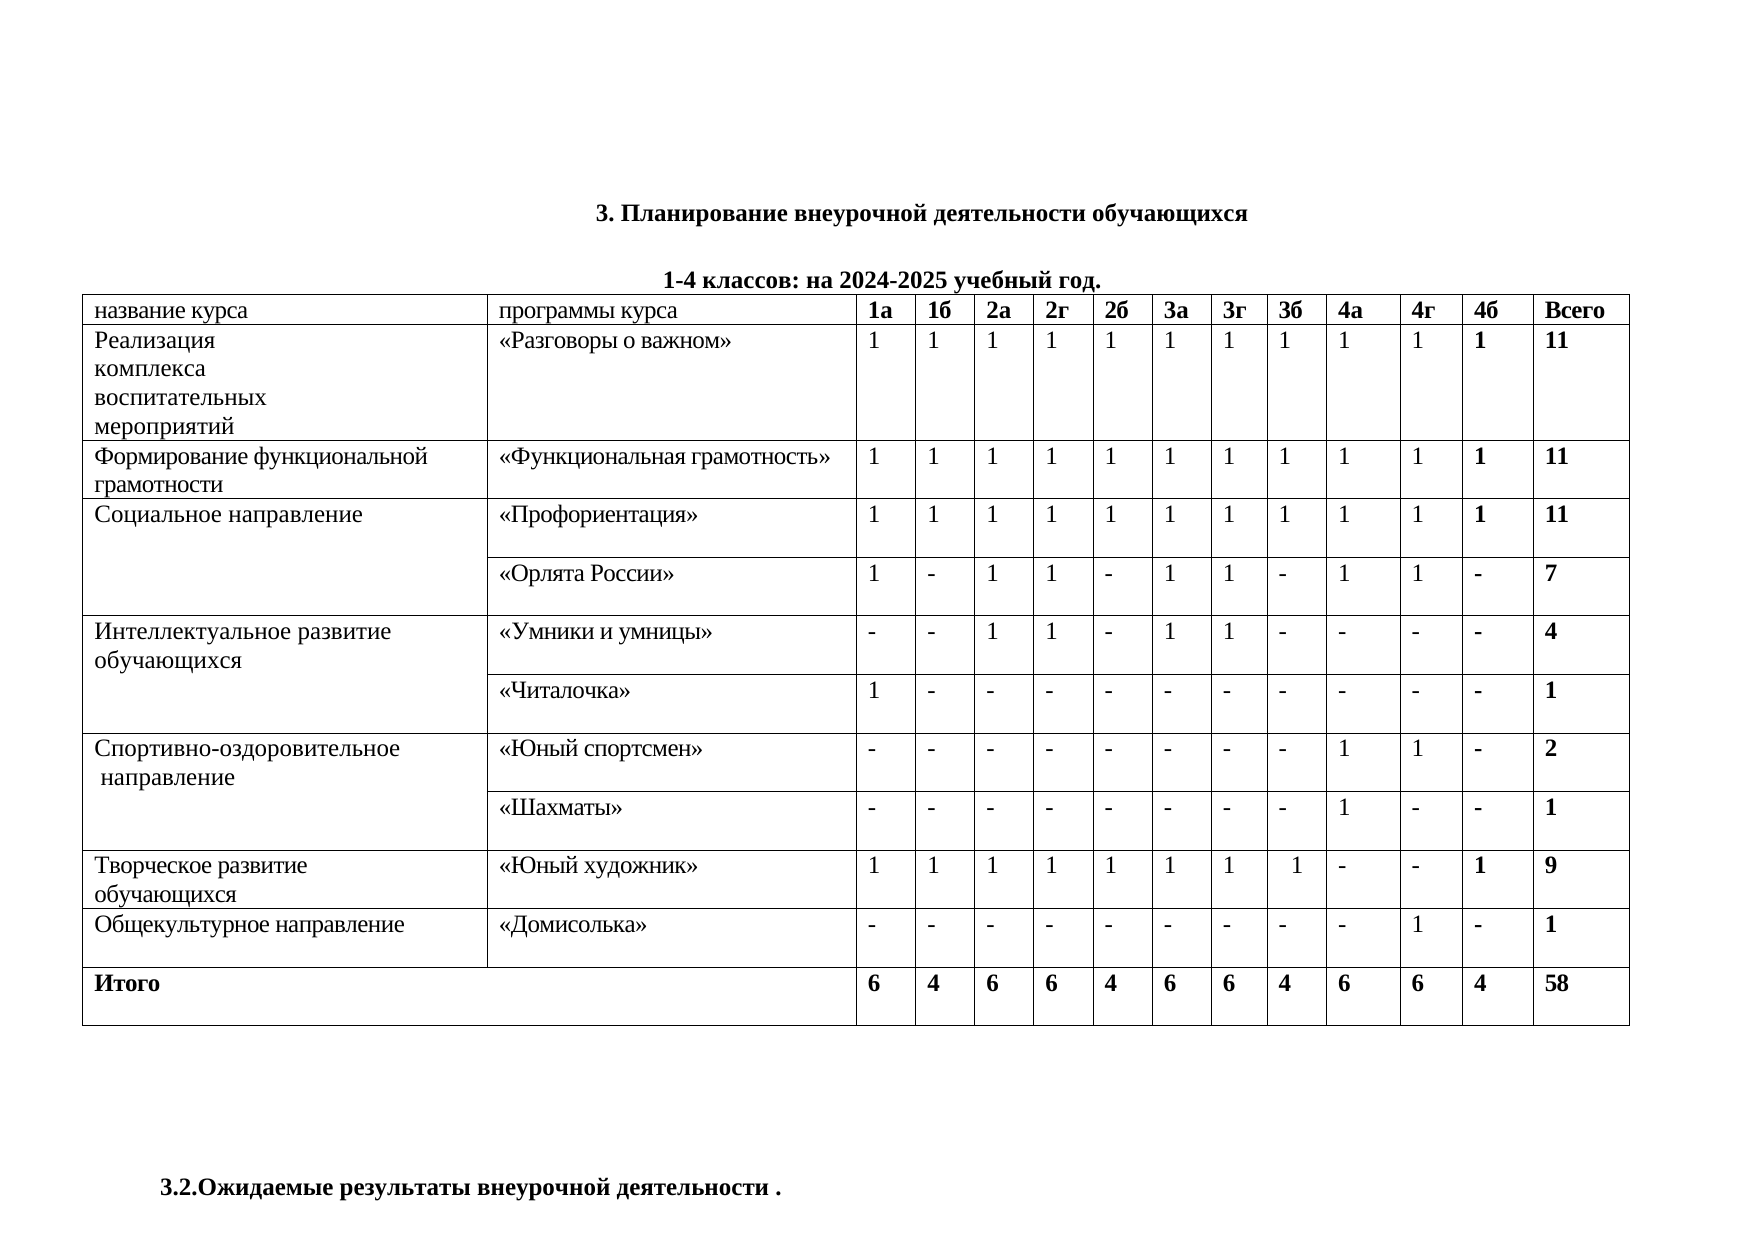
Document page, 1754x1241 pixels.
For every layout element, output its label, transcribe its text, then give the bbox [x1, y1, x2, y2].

table_cell 1 [1034, 851, 1093, 908]
table_cell - [1268, 792, 1326, 849]
table_cell - [1463, 792, 1533, 849]
table_cell 1 [975, 616, 1033, 674]
table_cell Формирование функциональной грамотности [83, 441, 487, 498]
table_cell Спортивно-оздоровительное направление [83, 734, 487, 849]
table_cell 1 [1034, 499, 1093, 557]
table_cell - [1034, 909, 1093, 967]
table_cell Интеллектуальное развитие обучающихся [83, 616, 487, 732]
table_cell 1 [1327, 441, 1400, 498]
table_header 3б [1268, 295, 1326, 324]
table_cell 1 [1153, 558, 1211, 615]
table_cell - [1153, 675, 1211, 732]
table_cell 1 [1401, 558, 1462, 615]
table_cell - [1327, 909, 1400, 967]
table_cell 1 [1534, 792, 1629, 849]
table_cell 1 [1212, 499, 1267, 557]
table_cell 1 [857, 675, 915, 732]
table_cell - [1094, 734, 1152, 791]
table_cell 4 [1268, 968, 1326, 1025]
table_cell - [1094, 792, 1152, 849]
table_cell - [1034, 792, 1093, 849]
table_cell - [1463, 558, 1533, 615]
table_cell - [1268, 616, 1326, 674]
table_cell 1 [1268, 499, 1326, 557]
table_cell 4 [1463, 968, 1533, 1025]
table_cell Итого [83, 968, 856, 1025]
table_header 4г [1401, 295, 1462, 324]
table_cell - [1401, 792, 1462, 849]
table_cell 1 [1212, 441, 1267, 498]
table_cell 58 [1534, 968, 1629, 1025]
table_cell 1 [1401, 441, 1462, 498]
table_header 4б [1463, 295, 1533, 324]
table_cell 1 [857, 441, 915, 498]
table_cell 6 [1212, 968, 1267, 1025]
text 3.2.Ожидаемые результаты внеурочной деятельности . [86, 1172, 1494, 1201]
table_header 2б [1094, 295, 1152, 324]
table_cell - [1153, 734, 1211, 791]
table_cell 1 [1153, 499, 1211, 557]
table_cell 1 [1268, 851, 1326, 908]
table_cell «Домисолька» [488, 909, 856, 967]
table_cell «Юный художник» [488, 851, 856, 908]
table_cell 6 [857, 968, 915, 1025]
table_cell 4 [916, 968, 974, 1025]
text 1-4 классов: на 2024-2025 учебный год. [133, 265, 1557, 294]
table_header 2г [1034, 295, 1093, 324]
table_cell 11 [1534, 325, 1629, 440]
table_cell 1 [1034, 441, 1093, 498]
table_cell «Юный спортсмен» [488, 734, 856, 791]
table_cell 1 [1212, 558, 1267, 615]
table_cell - [1401, 616, 1462, 674]
table_cell 1 [1268, 325, 1326, 440]
table_header 3а [1153, 295, 1211, 324]
table_cell - [916, 675, 974, 732]
table_cell - [857, 792, 915, 849]
table_cell Социальное направление [83, 499, 487, 615]
table_header 3г [1212, 295, 1267, 324]
table_cell - [916, 734, 974, 791]
table_cell 2 [1534, 734, 1629, 791]
table_cell 1 [1212, 325, 1267, 440]
table_cell «Функциональная грамотность» [488, 441, 856, 498]
table_cell - [1153, 909, 1211, 967]
table_cell 1 [1401, 909, 1462, 967]
table_cell Творческое развитие обучающихся [83, 851, 487, 908]
table_cell 4 [1534, 616, 1629, 674]
table_cell 1 [1327, 325, 1400, 440]
table_cell 1 [1212, 851, 1267, 908]
table_cell 1 [1034, 558, 1093, 615]
table_cell Реализация комплекса воспитательных мероприятий [83, 325, 487, 440]
table_cell - [1094, 675, 1152, 732]
table_cell - [1463, 675, 1533, 732]
table_cell «Профориентация» [488, 499, 856, 557]
table_cell - [1401, 851, 1462, 908]
table_cell - [1463, 616, 1533, 674]
table_cell - [1094, 558, 1152, 615]
table_cell 1 [1401, 734, 1462, 791]
table_cell 1 [975, 851, 1033, 908]
table_cell «Орлята России» [488, 558, 856, 615]
table_header 1б [916, 295, 974, 324]
table_cell - [975, 909, 1033, 967]
table_cell 11 [1534, 499, 1629, 557]
table_cell - [1268, 734, 1326, 791]
table_cell 1 [1212, 616, 1267, 674]
table_cell - [1212, 909, 1267, 967]
table_cell 1 [1153, 616, 1211, 674]
table_cell 1 [975, 325, 1033, 440]
table_cell 7 [1534, 558, 1629, 615]
table_cell 1 [975, 499, 1033, 557]
table_cell 6 [975, 968, 1033, 1025]
table_cell «Шахматы» [488, 792, 856, 849]
table_cell - [1212, 734, 1267, 791]
table_cell - [1268, 675, 1326, 732]
table_cell 1 [975, 558, 1033, 615]
table_cell 1 [1463, 325, 1533, 440]
table_cell - [1034, 734, 1093, 791]
table_cell - [975, 675, 1033, 732]
table_cell 1 [857, 325, 915, 440]
table_cell 1 [1327, 558, 1400, 615]
table_cell 6 [1153, 968, 1211, 1025]
table_cell - [1327, 616, 1400, 674]
table_header программы курса [488, 295, 856, 324]
table_cell 6 [1034, 968, 1093, 1025]
table_cell 1 [916, 441, 974, 498]
table_cell 1 [1094, 325, 1152, 440]
table_cell 9 [1534, 851, 1629, 908]
table_cell 1 [1268, 441, 1326, 498]
table_cell - [857, 616, 915, 674]
table_cell «Разговоры о важном» [488, 325, 856, 440]
table_cell - [1401, 675, 1462, 732]
table_cell 1 [916, 851, 974, 908]
list Планирование внеурочной деятельности обучающихся [286, 198, 1557, 227]
table_cell - [1094, 909, 1152, 967]
table_cell 1 [1153, 325, 1211, 440]
table_cell 6 [1327, 968, 1400, 1025]
table_cell - [1463, 909, 1533, 967]
table_cell 1 [1094, 441, 1152, 498]
table_cell 1 [1463, 441, 1533, 498]
table_cell - [1463, 734, 1533, 791]
table_cell - [1034, 675, 1093, 732]
table_cell - [1327, 851, 1400, 908]
table_cell 1 [1534, 675, 1629, 732]
table_cell 1 [1327, 499, 1400, 557]
table_cell 1 [857, 851, 915, 908]
table_cell - [1153, 792, 1211, 849]
table_cell - [916, 909, 974, 967]
table_cell 1 [857, 499, 915, 557]
table_cell 1 [1327, 734, 1400, 791]
table_header 1а [857, 295, 915, 324]
table_cell 4 [1094, 968, 1152, 1025]
table_cell - [975, 734, 1033, 791]
table_cell 1 [975, 441, 1033, 498]
table_cell - [916, 558, 974, 615]
table_header 2а [975, 295, 1033, 324]
table_cell 1 [857, 558, 915, 615]
table_cell - [975, 792, 1033, 849]
table_cell 1 [1034, 616, 1093, 674]
table_cell 1 [1401, 499, 1462, 557]
table_header 4а [1327, 295, 1400, 324]
table_cell - [1268, 558, 1326, 615]
table_cell 1 [1094, 851, 1152, 908]
table_cell 1 [1534, 909, 1629, 967]
table_cell «Умники и умницы» [488, 616, 856, 674]
table_cell 11 [1534, 441, 1629, 498]
table_cell 1 [916, 499, 974, 557]
table_cell - [857, 909, 915, 967]
table_cell «Читалочка» [488, 675, 856, 732]
table_header Всего [1534, 295, 1629, 324]
table_cell - [1212, 792, 1267, 849]
table_cell 1 [1153, 441, 1211, 498]
table_cell - [1212, 675, 1267, 732]
table_cell 1 [1094, 499, 1152, 557]
table_cell Общекультурное направление [83, 909, 487, 967]
table_cell - [857, 734, 915, 791]
table_cell 1 [1463, 851, 1533, 908]
table_cell - [1327, 675, 1400, 732]
table_cell 6 [1401, 968, 1462, 1025]
table_header название курса [83, 295, 487, 324]
table_cell 1 [1463, 499, 1533, 557]
table_cell 1 [1327, 792, 1400, 849]
table_cell - [1094, 616, 1152, 674]
table_cell 1 [916, 325, 974, 440]
table_cell 1 [1034, 325, 1093, 440]
table_cell 1 [1401, 325, 1462, 440]
table_cell - [1268, 909, 1326, 967]
table_cell - [916, 792, 974, 849]
table_cell 1 [1153, 851, 1211, 908]
table_cell - [916, 616, 974, 674]
